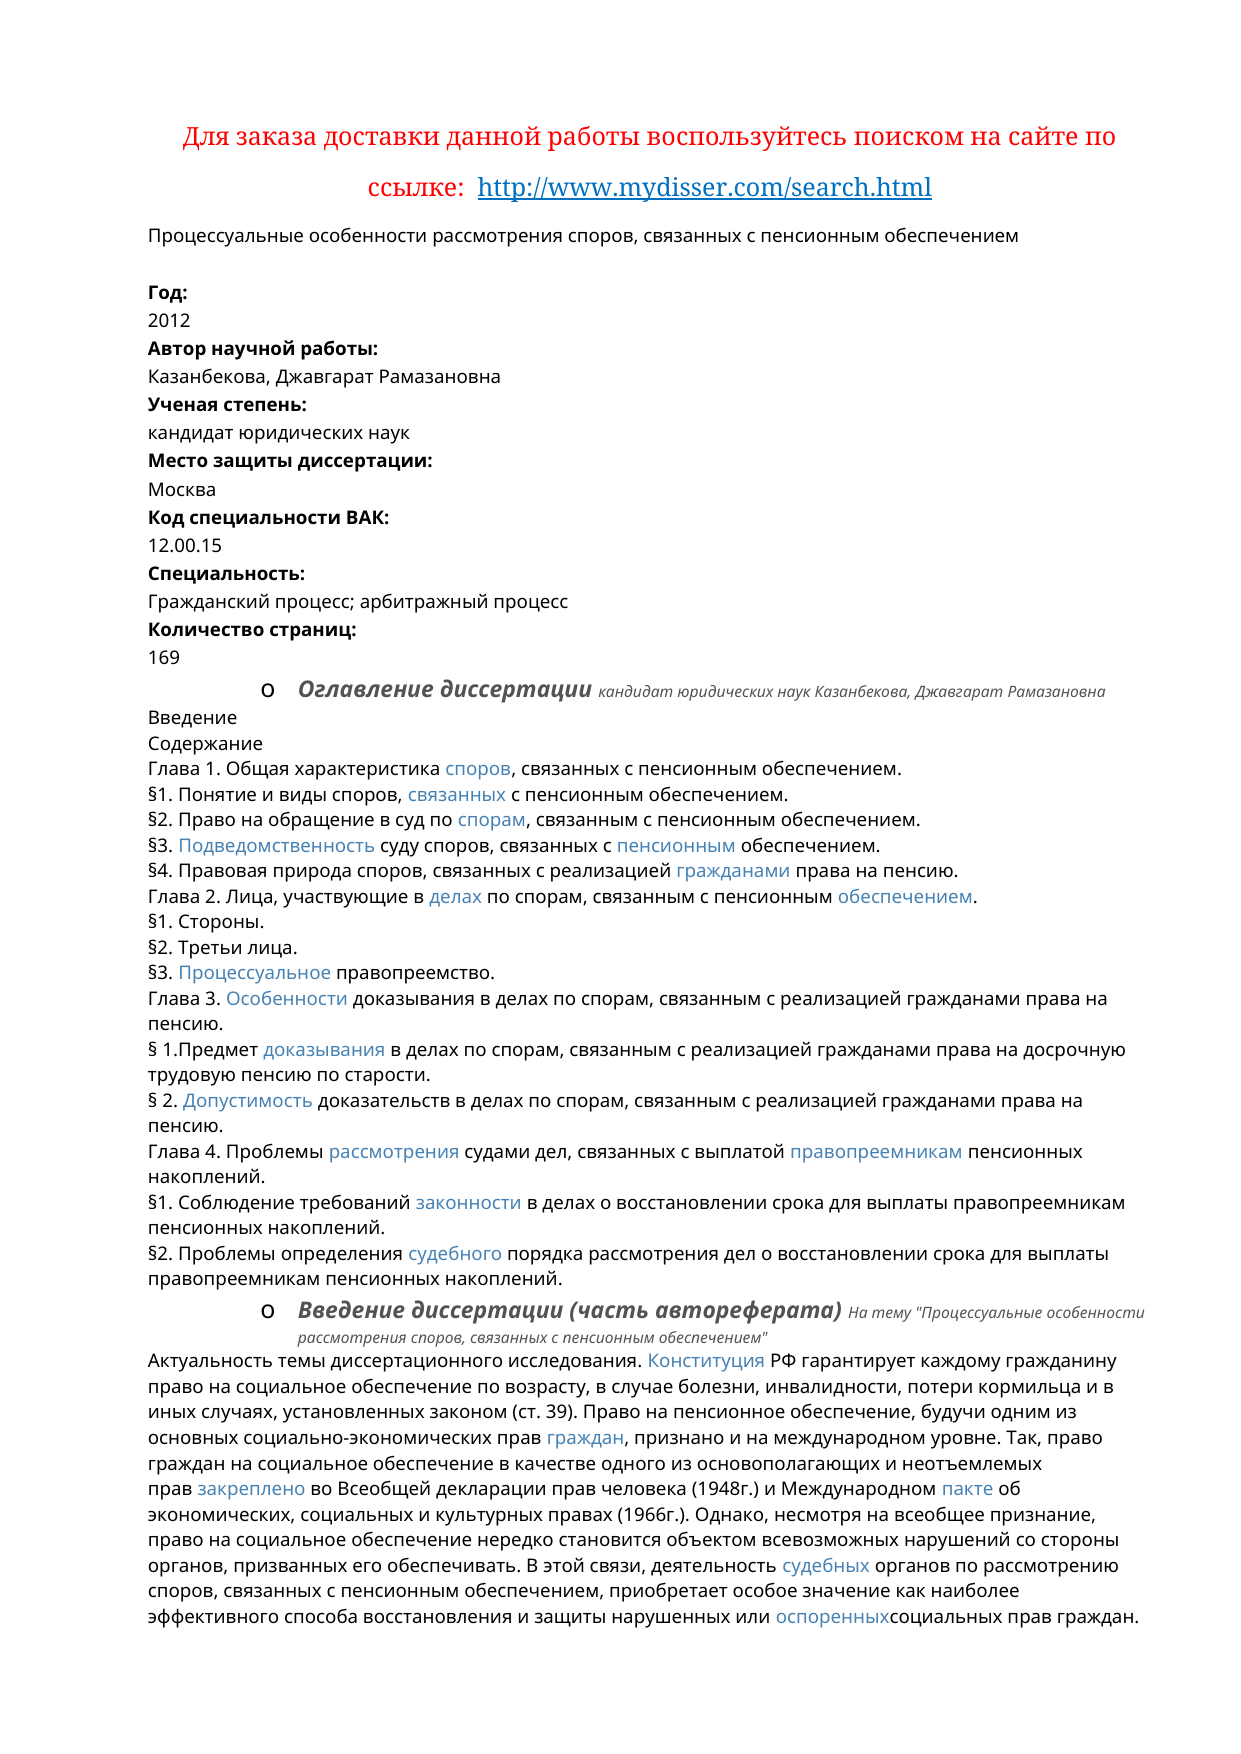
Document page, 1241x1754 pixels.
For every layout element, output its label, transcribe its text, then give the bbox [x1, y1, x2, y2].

text Москва [148, 473, 1152, 501]
subtitle Введение диссертации (часть автореферата) На тему "Процессуальные особенности рассмотрения споров, связанных с пенсионным обеспечением" [260, 1291, 1152, 1348]
text Казанбекова, Джавгарат Рамазановна [148, 361, 1152, 389]
text 169 [148, 642, 1152, 670]
text Ученая cтепень: [148, 389, 1152, 417]
text Специальность: [148, 558, 1152, 586]
text кандидат юридических наук [148, 417, 1152, 445]
text Для заказа доставки данной работы воспользуйтесь поиском на сайте по ссылке: http://www.mydisser.com/search.html [148, 118, 1152, 203]
text 2012 [148, 304, 1152, 333]
text Автор научной работы: [148, 333, 1152, 361]
text Количество cтраниц: [148, 614, 1152, 642]
subtitle Оглавление диссертации кандидат юридических наук Казанбекова, Джавгарат Рамазановна [260, 670, 1152, 704]
text Место защиты диссертации: [148, 445, 1152, 473]
text 12.00.15 [148, 529, 1152, 558]
text Код cпециальности ВАК: [148, 501, 1152, 529]
text Процессуальные особенности рассмотрения споров, связанных с пенсионным обеспечением Год: [148, 220, 1152, 304]
text Гражданский процесс; арбитражный процесс [148, 586, 1152, 614]
